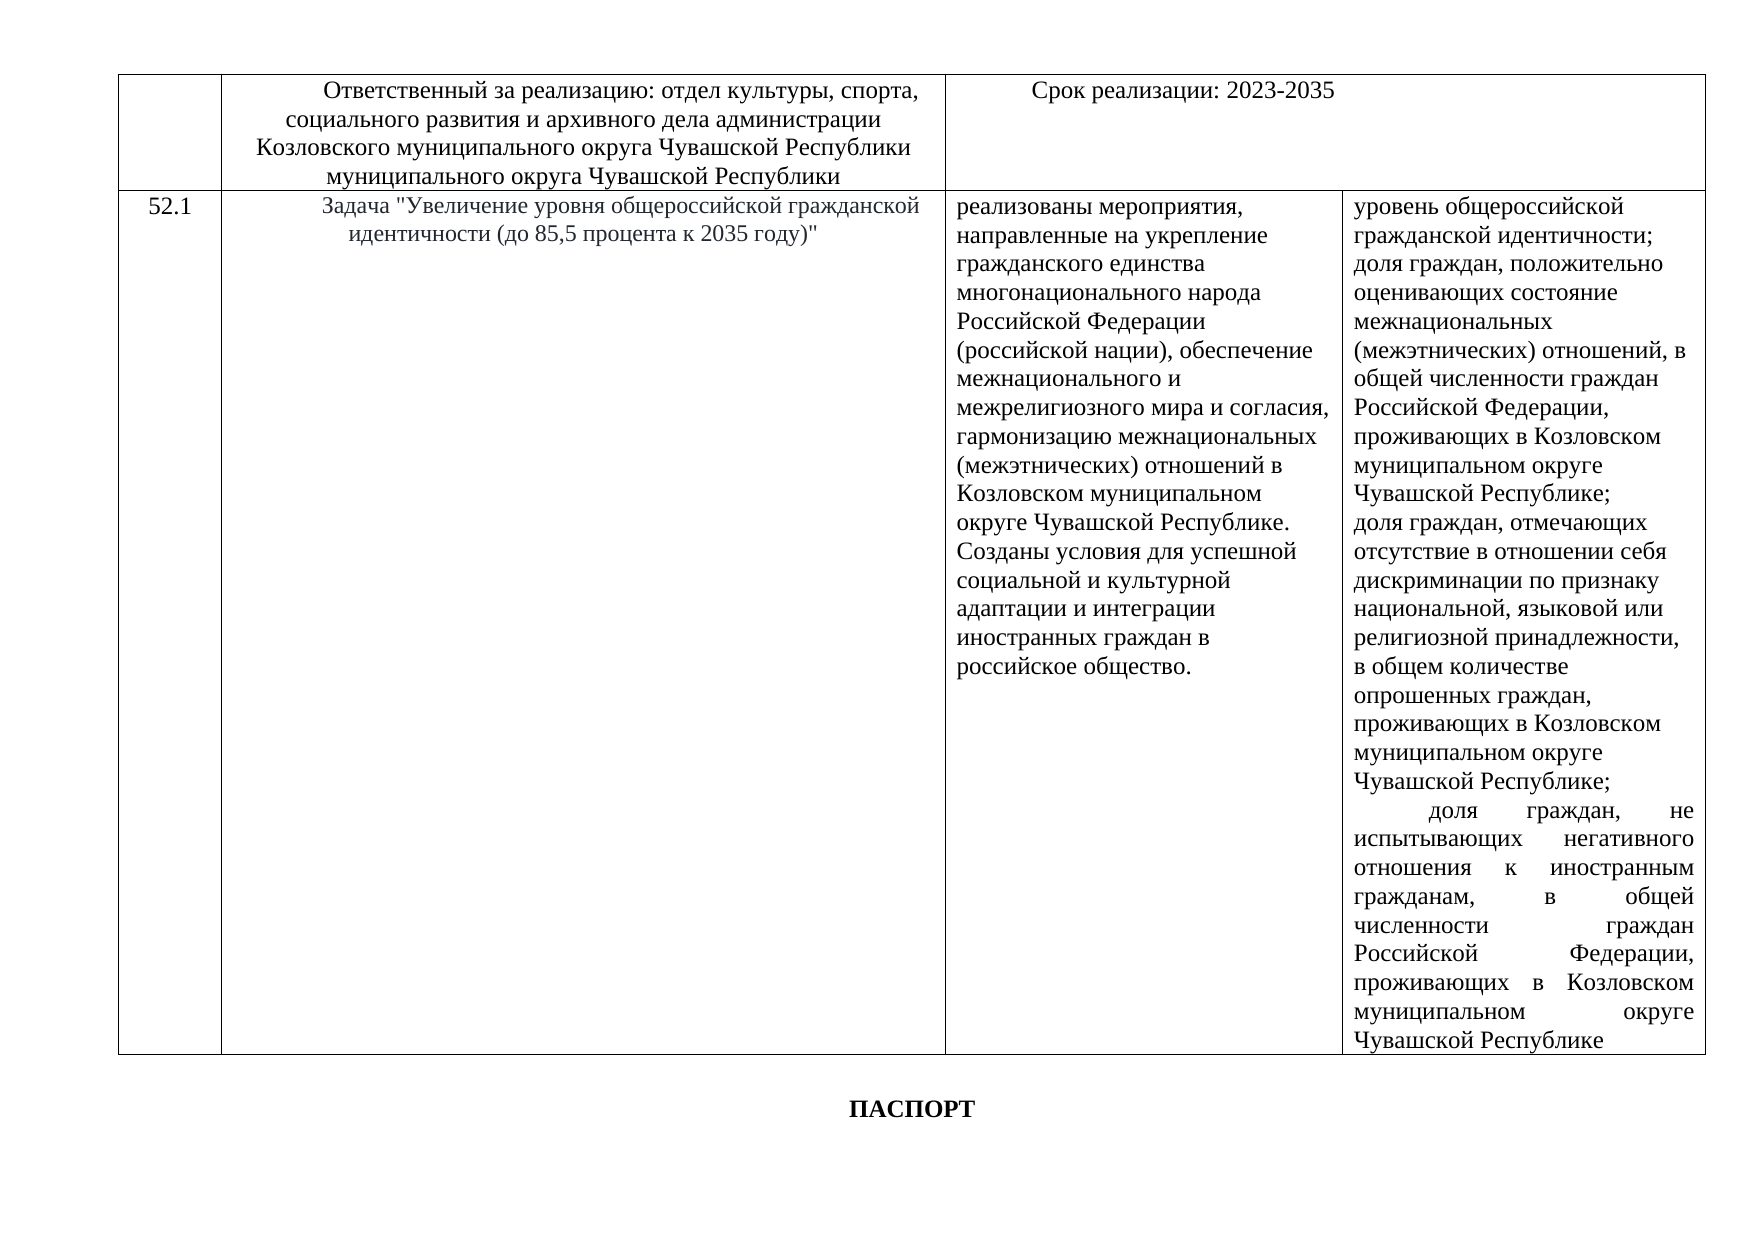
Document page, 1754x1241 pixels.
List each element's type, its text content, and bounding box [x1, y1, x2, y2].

table_cell реализованы мероприятия, направленные на укрепление гражданского единства многонационального народа Российской Федерации (российской нации), обеспечение межнационального и межрелигиозного мира и согласия, гармонизацию межнациональных (межэтнических) отношений в Козловском муниципальном округе Чувашской Республике. Созданы условия для успешной социальной и культурной адаптации и интеграции иностранных граждан в российское общество. [946, 191, 1342, 1053]
table_cell Ответственный за реализацию: отдел культуры, спорта, социального развития и архивного дела администрации Козловского муниципального округа Чувашской Республики муниципального округа Чувашской Республики [222, 75, 945, 190]
table_cell Задача "Увеличение уровня общероссийской гражданской идентичности (до 85,5 процента к 2035 году)" [222, 191, 945, 1053]
table_cell 52.1 [119, 191, 221, 1053]
table_cell [119, 75, 221, 190]
table_cell Срок реализации: 2023-2035 [946, 75, 1705, 190]
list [118, 1094, 1636, 1123]
table_cell уровень общероссийской гражданской идентичности; доля граждан, положительно оценивающих состояние межнациональных (межэтнических) отношений, в общей численности граждан Российской Федерации, проживающих в Козловском муниципальном округе Чувашской Республике; доля граждан, отмечающих отсутствие в отношении себя дискриминации по признаку национальной, языковой или религиозной принадлежности, в общем количестве опрошенных граждан, проживающих в Козловском муниципальном округе Чувашской Республике; доля граждан, не испытывающих негативного отношения к иностранным гражданам, в общей численности граждан Российской Федерации, проживающих в Козловском муниципальном округе Чувашской Республике [1343, 191, 1705, 1053]
